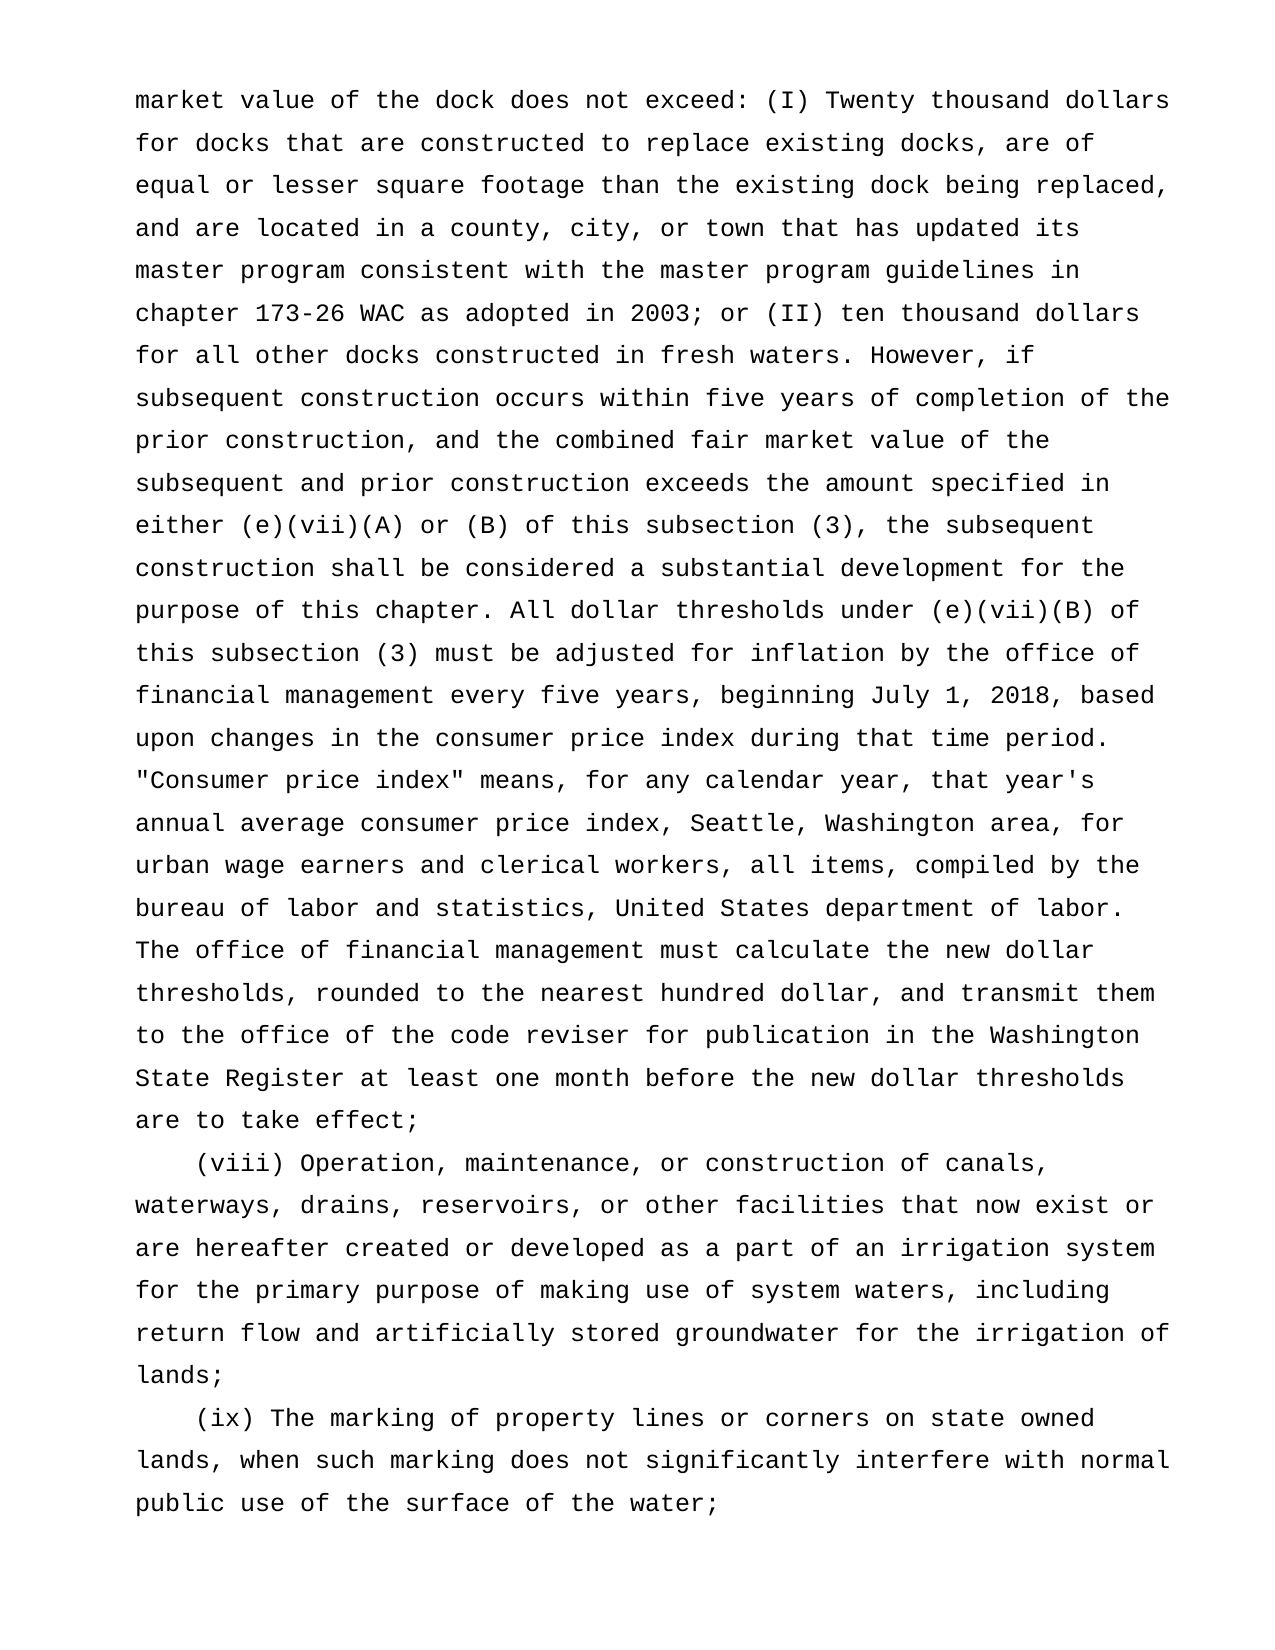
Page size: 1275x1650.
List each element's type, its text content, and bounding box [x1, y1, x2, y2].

text (viii) Operation, maintenance, or construction of canals, waterways, drains, reservoirs, or other facilities that now exist or are hereafter created or developed as a part of an irrigation system for the primary purpose of making use of system waters, including return flow and artificially stored groundwater for the irrigation of lands; [135, 1137, 1170, 1392]
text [135, 75, 1170, 1137]
text (ix) The marking of property lines or corners on state owned lands, when such marking does not significantly interfere with normal public use of the surface of the water; [135, 1392, 1170, 1520]
